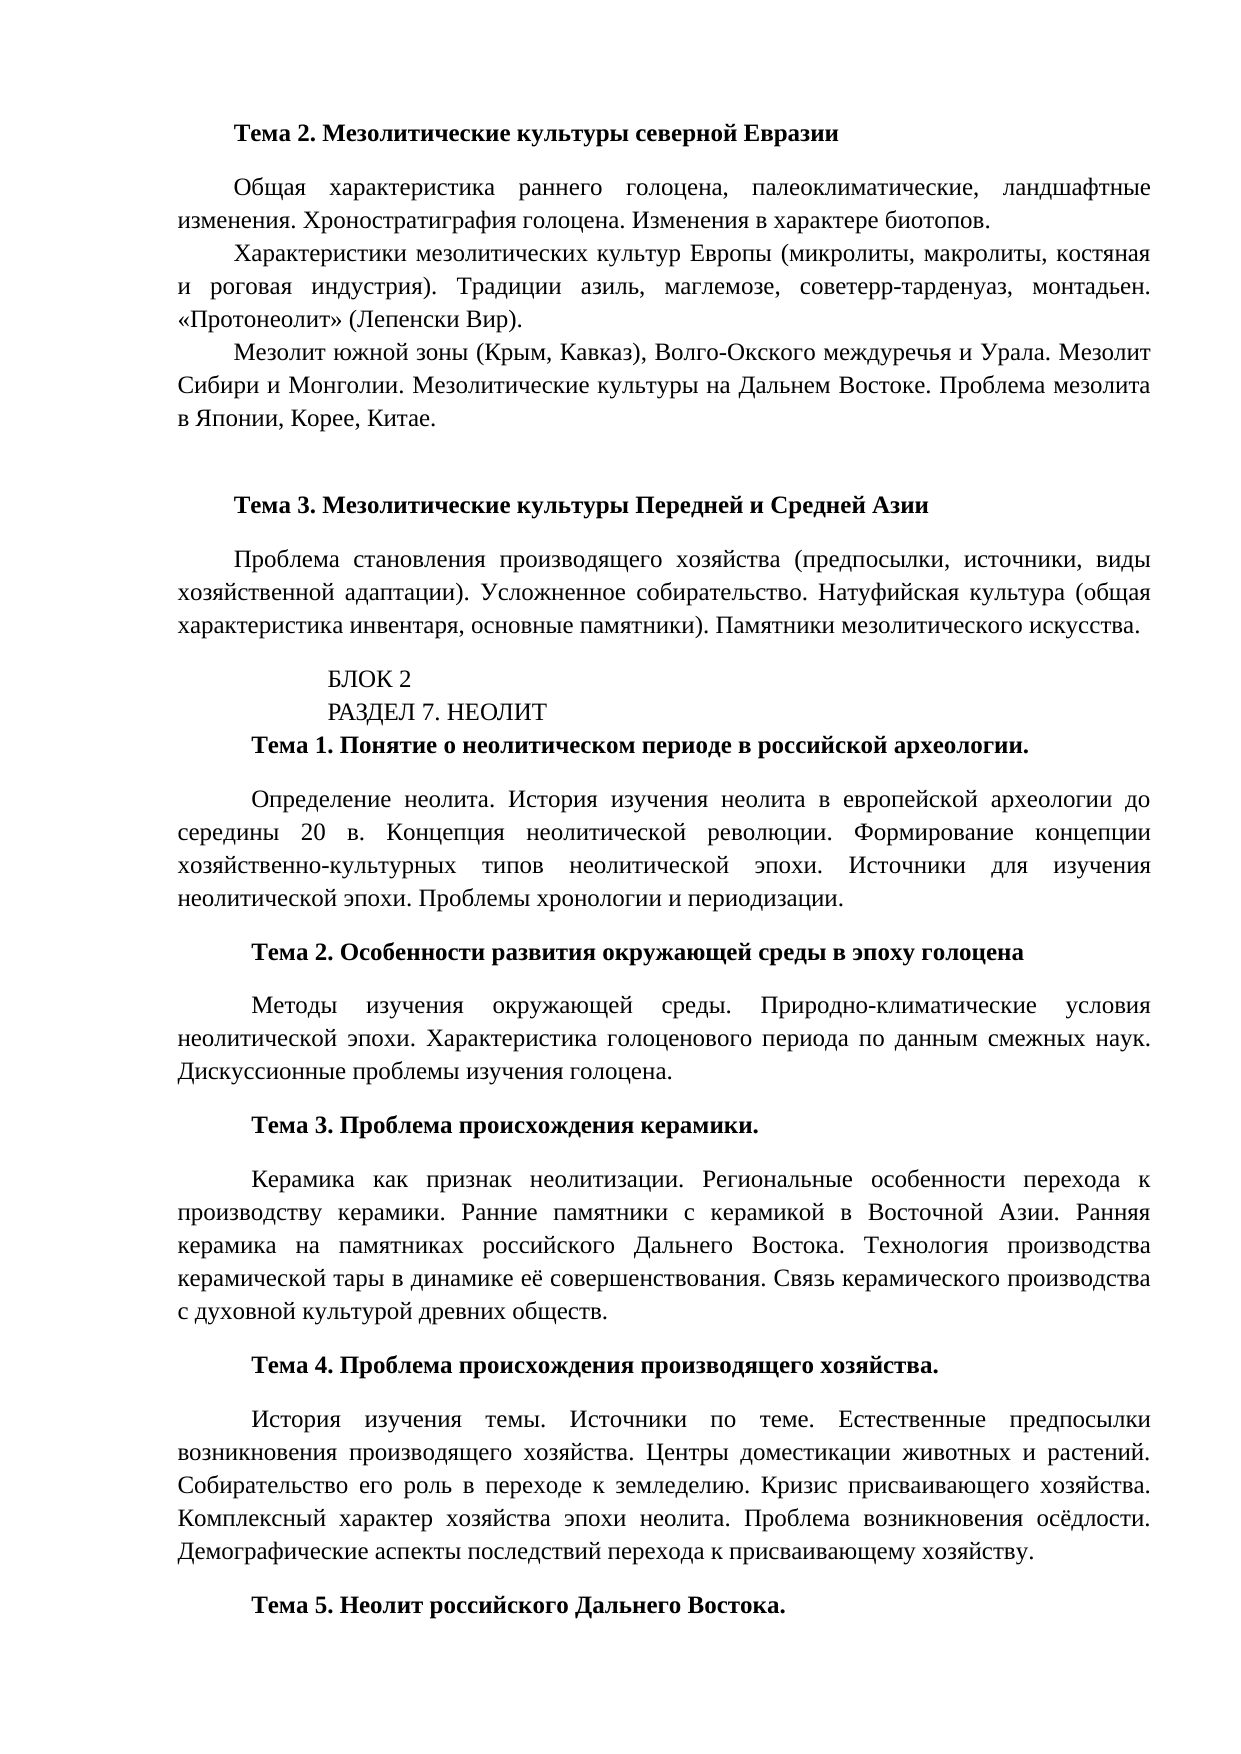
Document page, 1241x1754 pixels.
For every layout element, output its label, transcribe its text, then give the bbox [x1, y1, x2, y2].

text Общая характеристика раннего голоцена, палеоклиматические, ландшафтные изменения. Хроностратиграфия голоцена. Изменения в характере биотопов. [177, 172, 1152, 234]
text БЛОК 2 [177, 664, 1152, 692]
text Тема 2. Особенности развития окружающей среды в эпоху голоцена [177, 937, 1152, 965]
text Методы изучения окружающей среды. Природно-климатические условия неолитической эпохи. Характеристика голоценового периода по данным смежных наук. Дискуссионные проблемы изучения голоцена. [177, 990, 1152, 1085]
text Тема 3. Проблема происхождения керамики. [177, 1110, 1152, 1139]
text Тема 1. Понятие о неолитическом периоде в российской археологии. [177, 730, 1152, 758]
text Определение неолита. История изучения неолита в европейской археологии до середины 20 в. Концепция неолитической революции. Формирование концепции хозяйственно-культурных типов неолитической эпохи. Источники для изучения неолитической эпохи. Проблемы хронологии и периодизации. [177, 784, 1152, 911]
text Мезолит южной зоны (Крым, Кавказ), Волго-Окского междуречья и Урала. Мезолит Сибири и Монголии. Мезолитические культуры на Дальнем Востоке. Проблема мезолита в Японии, Корее, Китае. [177, 337, 1152, 432]
text Тема 5. Неолит российского Дальнего Востока. [177, 1590, 1152, 1619]
text История изучения темы. Источники по теме. Естественные предпосылки возникновения производящего хозяйства. Центры доместикации животных и растений. Собирательство его роль в переходе к земледелию. Кризис присваивающего хозяйства. Комплексный характер хозяйства эпохи неолита. Проблема возникновения осёдлости. Демографические аспекты последствий перехода к присваивающему хозяйству. [177, 1404, 1152, 1565]
text РАЗДЕЛ 7. НЕОЛИТ [177, 697, 1152, 726]
text Тема 4. Проблема происхождения производящего хозяйства. [177, 1350, 1152, 1379]
text Характеристики мезолитических культур Европы (микролиты, макролиты, костяная и роговая индустрия). Традиции азиль, маглемозе, советерр-тарденуаз, монтадьен. «Протонеолит» (Лепенски Вир). [177, 238, 1152, 333]
text Тема 2. Мезолитические культуры северной Евразии [177, 118, 1152, 147]
text Керамика как признак неолитизации. Региональные особенности перехода к производству керамики. Ранние памятники с керамикой в Восточной Азии. Ранняя керамика на памятниках российского Дальнего Востока. Технология производства керамической тары в динамике её совершенствования. Связь керамического производства с духовной культурой древних обществ. [177, 1164, 1152, 1325]
text Проблема становления производящего хозяйства (предпосылки, источники, виды хозяйственной адаптации). Усложненное собирательство. Натуфийская культура (общая характеристика инвентаря, основные памятники). Памятники мезолитического искусства. [177, 544, 1152, 639]
text Тема 3. Мезолитические культуры Передней и Средней Азии [177, 490, 1152, 519]
